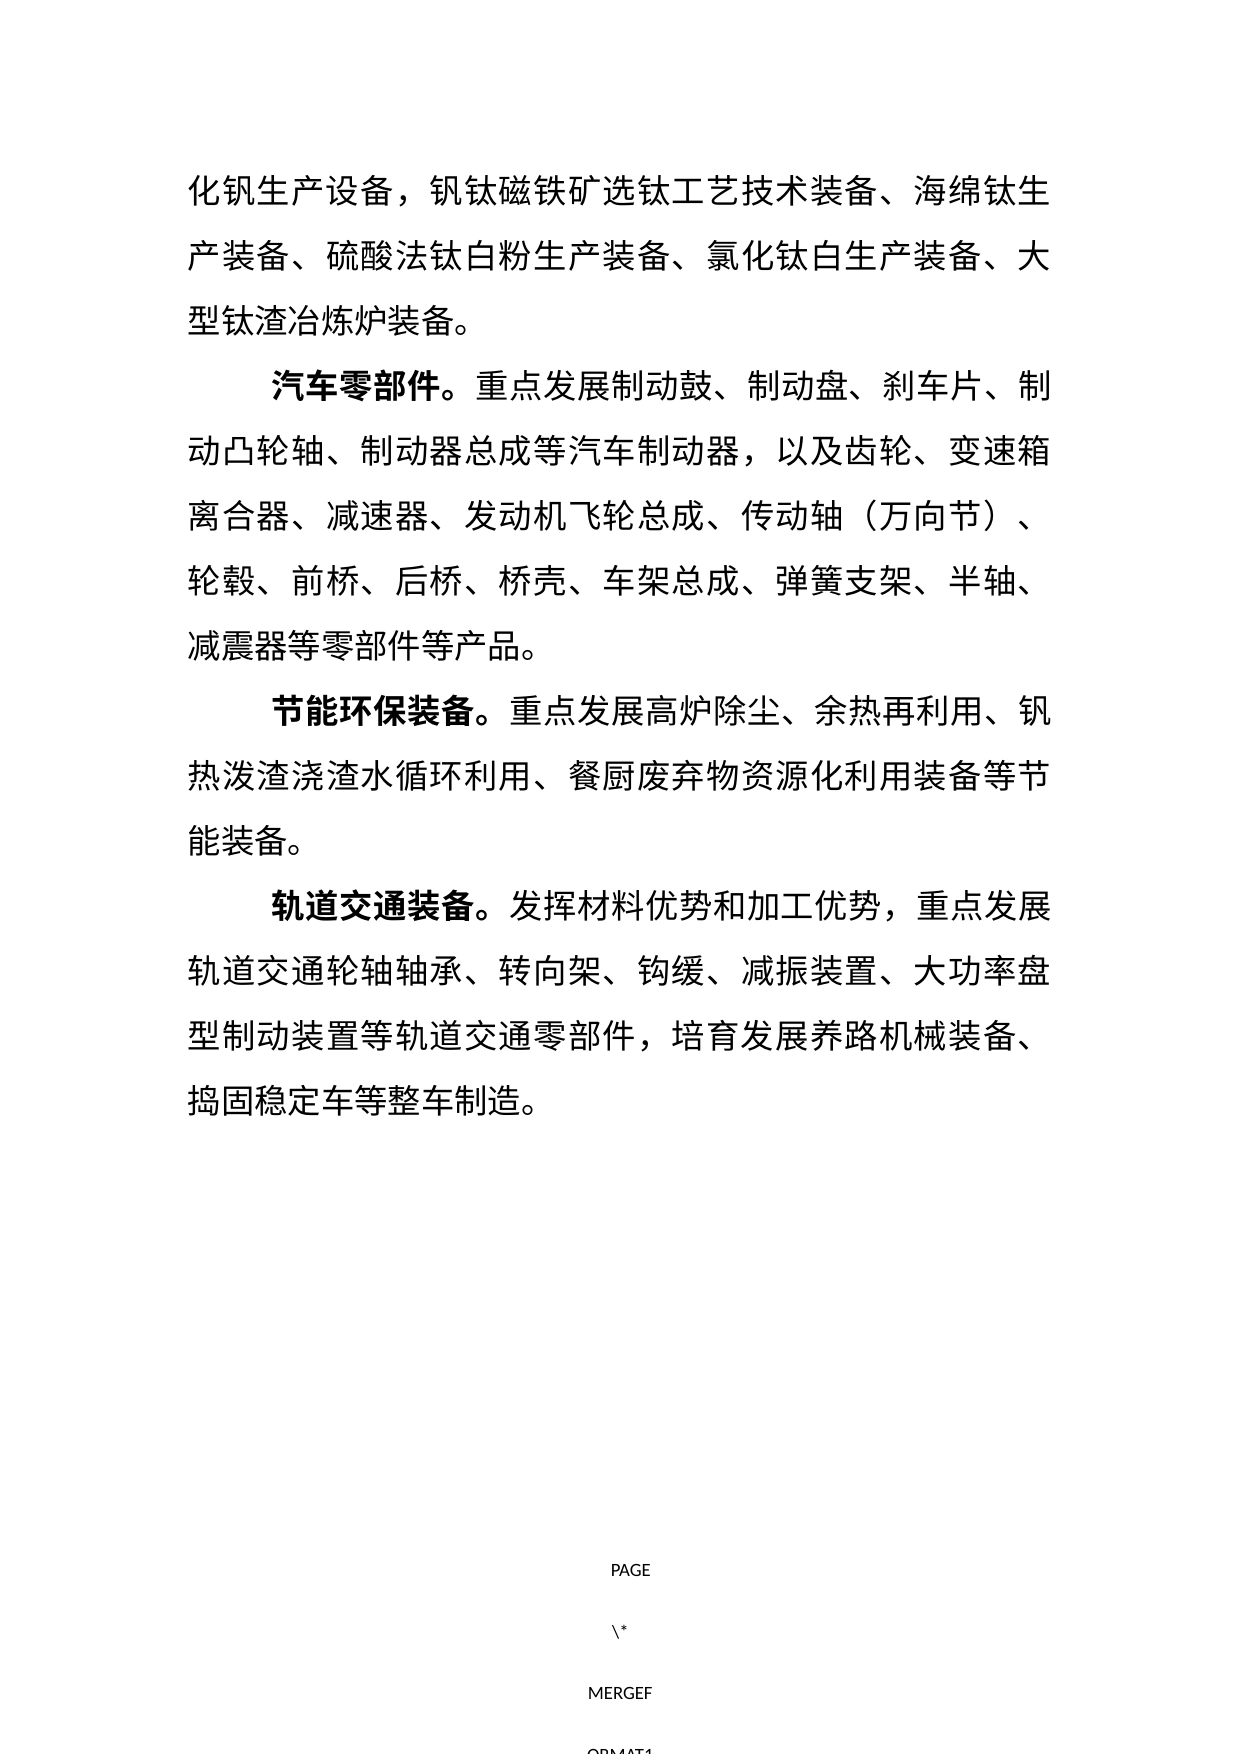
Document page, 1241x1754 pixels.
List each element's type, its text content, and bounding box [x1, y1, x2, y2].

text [187, 156, 1053, 351]
text 汽车零部件。重点发展制动鼓、制动盘、刹车片、制动凸轮轴、制动器总成等汽车制动器，以及齿轮、变速箱、离合器、减速器、发动机飞轮总成、传动轴（万向节）、轮毂、前桥、后桥、桥壳、车架总成、弹簧支架、半轴、减震器等零部件等产品。 [187, 351, 1053, 676]
text 轨道交通装备。发挥材料优势和加工优势，重点发展轨道交通轮轴轴承、转向架、钩缓、减振装置、大功率盘型制动装置等轨道交通零部件，培育发展养路机械装备、捣固稳定车等整车制造。 [187, 871, 1053, 1131]
text 节能环保装备。重点发展高炉除尘、余热再利用、钒热泼渣浇渣水循环利用、餐厨废弃物资源化利用装备等节能装备。 [187, 676, 1053, 871]
